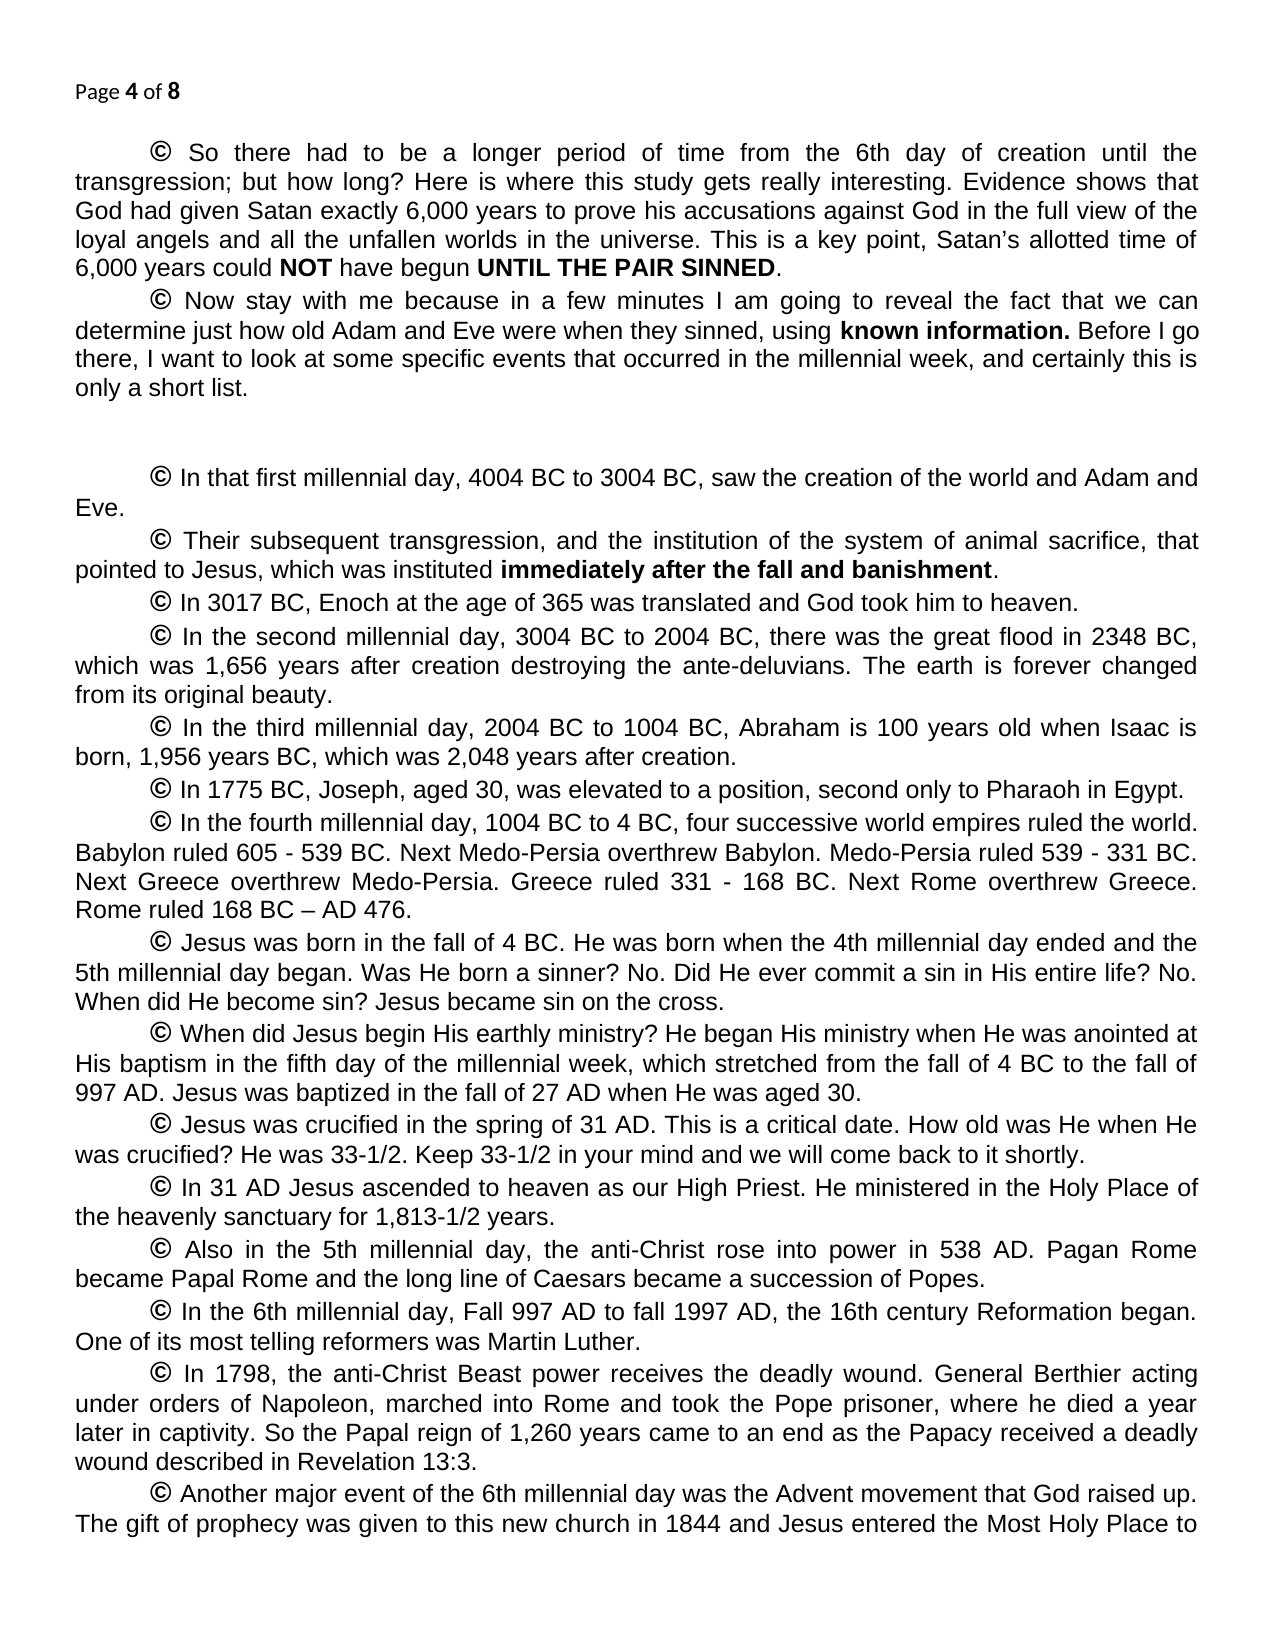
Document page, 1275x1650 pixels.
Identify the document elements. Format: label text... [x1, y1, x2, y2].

text © In the 6th millennial day, Fall 997 AD to fall 1997 AD, the 16th century Reformation began. One of its most telling reformers was Martin Luther. [75, 1293, 1200, 1355]
text © So there had to be a longer period of time from the 6th day of creation until the transgression; but how long? Here is where this study gets really interesting. Evidence shows that God had given Satan exactly 6,000 years to prove his accusations against God in the full view of the loyal angels and all the unfallen worlds in the universe. This is a key point, Satan’s allotted time of 6,000 years could NOT have begun UNTIL THE PAIR SINNED. [75, 133, 1200, 282]
text © In the second millennial day, 3004 BC to 2004 BC, there was the great flood in 2348 BC, which was 1,656 years after creation destroying the ante-deluvians. The earth is forever changed from its original beauty. [75, 617, 1200, 708]
text © Now stay with me because in a few minutes I am going to reveal the fact that we can determine just how old Adam and Eve were when they sinned, using known information. Before I go there, I want to look at some specific events that occurred in the millennial week, and certainly this is only a short list. [75, 282, 1200, 402]
text © In the third millennial day, 2004 BC to 1004 BC, Abraham is 100 years old when Isaac is born, 1,956 years BC, which was 2,048 years after creation. [75, 708, 1200, 771]
text © Jesus was born in the fall of 4 BC. He was born when the 4th millennial day ended and the 5th millennial day began. Was He born a sinner? No. Did He ever commit a sin in His entire life? No. When did He become sin? Jesus became sin on the cross. [75, 924, 1200, 1015]
text © In 31 AD Jesus ascended to heaven as our High Priest. He ministered in the Holy Place of the heavenly sanctuary for 1,813-1/2 years. [75, 1168, 1200, 1231]
text © In that first millennial day, 4004 BC to 3004 BC, saw the creation of the world and Adam and Eve. [75, 459, 1200, 522]
text © In 3017 BC, Enoch at the age of 365 was translated and God took him to heaven. [75, 584, 1200, 617]
text © When did Jesus begin His earthly ministry? He began His ministry when He was anointed at His baptism in the fifth day of the millennial week, which stretched from the fall of 4 BC to the fall of 997 AD. Jesus was baptized in the fall of 27 AD when He was aged 30. [75, 1015, 1200, 1106]
text © Jesus was crucified in the spring of 31 AD. This is a critical date. How old was He when He was crucified? He was 33-1/2. Keep 33-1/2 in your mind and we will come back to it shortly. [75, 1106, 1200, 1168]
text © In 1775 BC, Joseph, aged 30, was elevated to a position, second only to Pharaoh in Egypt. [75, 771, 1200, 804]
text © In the fourth millennial day, 1004 BC to 4 BC, four successive world empires ruled the world. Babylon ruled 605 - 539 BC. Next Medo-Persia overthrew Babylon. Medo-Persia ruled 539 - 331 BC. Next Greece overthrew Medo-Persia. Greece ruled 331 - 168 BC. Next Rome overthrew Greece. Rome ruled 168 BC – AD 476. [75, 804, 1200, 924]
text © In 1798, the anti-Christ Beast power receives the deadly wound. General Berthier acting under orders of Napoleon, marched into Rome and took the Pope prisoner, where he died a year later in captivity. So the Papal reign of 1,260 years came to an end as the Papacy received a deadly wound described in Revelation 13:3. [75, 1355, 1200, 1475]
text © Their subsequent transgression, and the institution of the system of animal sacrifice, that pointed to Jesus, which was instituted immediately after the fall and banishment. [75, 522, 1200, 584]
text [75, 1475, 1200, 1537]
text © Also in the 5th millennial day, the anti-Christ rose into power in 538 AD. Pagan Rome became Papal Rome and the long line of Caesars became a succession of Popes. [75, 1231, 1200, 1293]
